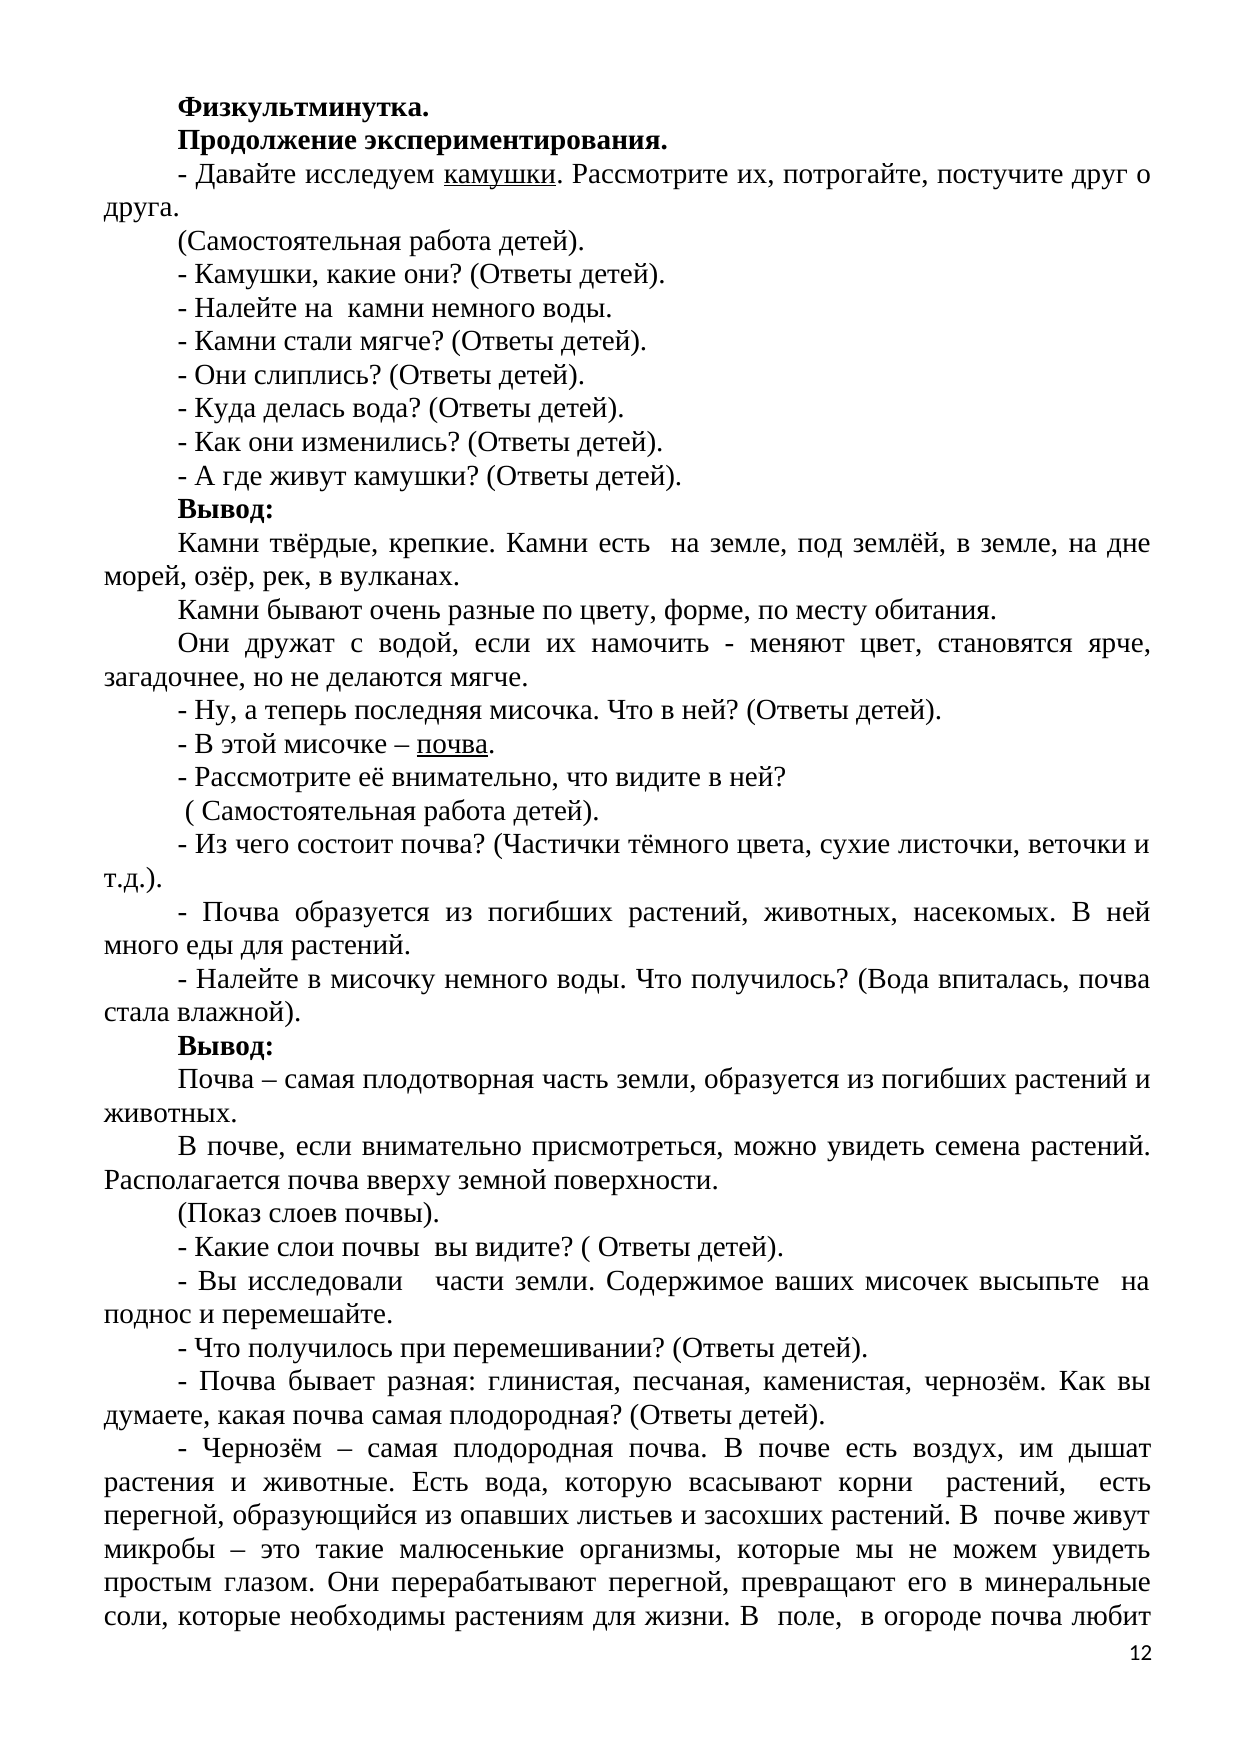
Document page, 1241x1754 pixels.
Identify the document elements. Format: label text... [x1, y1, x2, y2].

text - Рассмотрите её внимательно, что видите в ней? [103, 759, 1152, 793]
text - Куда делась вода? (Ответы детей). [103, 391, 1152, 424]
text (Показ слоев почвы). [103, 1196, 1152, 1229]
text ( Самостоятельная работа детей). [103, 793, 1152, 827]
text - Как они изменились? (Ответы детей). [103, 424, 1152, 458]
text - Из чего состоит почва? (Частички тёмного цвета, сухие листочки, веточки и т.д.). [103, 827, 1152, 894]
text - Вы исследовали части земли. Содержимое ваших мисочек высыпьте на поднос и перемешайте. [103, 1263, 1152, 1330]
text - Они слиплись? (Ответы детей). [103, 357, 1152, 391]
text - В этой мисочке – почва. [103, 726, 1152, 759]
text - А где живут камушки? (Ответы детей). [103, 458, 1152, 491]
text Камни твёрдые, крепкие. Камни есть на земле, под землёй, в земле, на дне морей, озёр, рек, в вулканах. [103, 525, 1152, 592]
text Камни бывают очень разные по цвету, форме, по месту обитания. [103, 592, 1152, 625]
text - Какие слои почвы вы видите? ( Ответы детей). [103, 1229, 1152, 1263]
text - Почва бывает разная: глинистая, песчаная, каменистая, чернозём. Как вы думаете, какая почва самая плодородная? (Ответы детей). [103, 1363, 1152, 1430]
text - Налейте на камни немного воды. [103, 290, 1152, 323]
text - Камни стали мягче? (Ответы детей). [103, 323, 1152, 357]
text - Налейте в мисочку немного воды. Что получилось? (Вода впиталась, почва стала влажной). [103, 961, 1152, 1028]
text Вывод: [103, 1028, 1152, 1061]
text - Ну, а теперь последняя мисочка. Что в ней? (Ответы детей). [103, 692, 1152, 726]
text - Камушки, какие они? (Ответы детей). [103, 256, 1152, 290]
text Они дружат с водой, если их намочить - меняют цвет, становятся ярче, загадочнее, но не делаются мягче. [103, 625, 1152, 692]
text Продолжение экспериментирования. [103, 122, 1152, 156]
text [103, 1430, 1152, 1632]
text Физкультминутка. [103, 89, 1152, 122]
text (Самостоятельная работа детей). [103, 223, 1152, 256]
text - Давайте исследуем камушки. Рассмотрите их, потрогайте, постучите друг о друга. [103, 156, 1152, 223]
text Вывод: [103, 491, 1152, 525]
text В почве, если внимательно присмотреться, можно увидеть семена растений. Располагается почва вверху земной поверхности. [103, 1128, 1152, 1196]
text Почва – самая плодотворная часть земли, образуется из погибших растений и животных. [103, 1061, 1152, 1128]
text - Что получилось при перемешивании? (Ответы детей). [103, 1330, 1152, 1363]
text - Почва образуется из погибших растений, животных, насекомых. В ней много еды для растений. [103, 894, 1152, 961]
